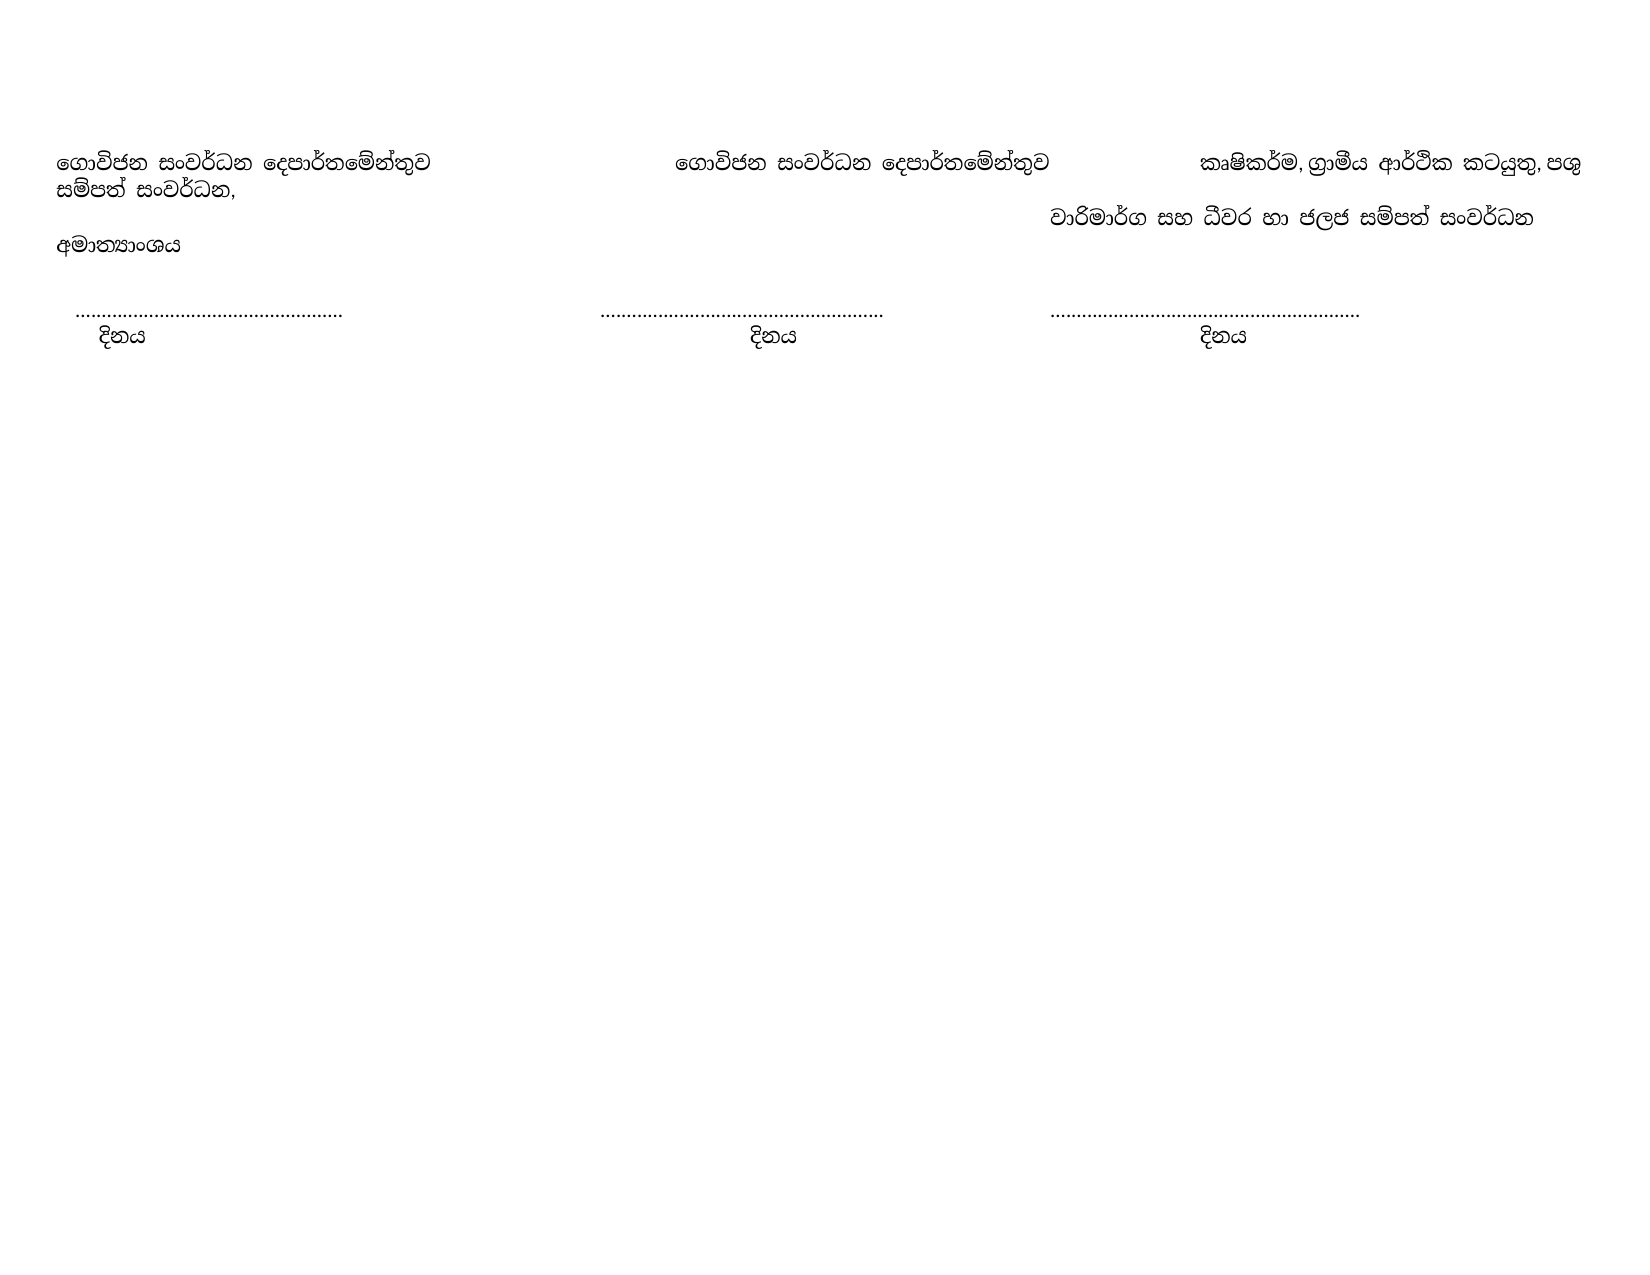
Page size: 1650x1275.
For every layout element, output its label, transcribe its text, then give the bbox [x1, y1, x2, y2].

text දිනය දිනය දිනය [56, 322, 1593, 349]
text ................................................... ...................................................... ........................................................... [56, 297, 1593, 322]
text ගොවිජන සංවර්ධන දෙපාර්තමේන්තුව ගොවිජන සංවර්ධන දෙපාර්තමේන්තුව කෘෂිකර්ම, ග්‍රාමීය ආර්ථික කටයුතු, පශු සම්පත් සංවර්ධන, [56, 150, 1593, 204]
text වාරිමාර්ග සහ ධීවර හා ජලජ සම්පත් සංවර්ධන අමාත්‍යාංශය [56, 204, 1593, 259]
